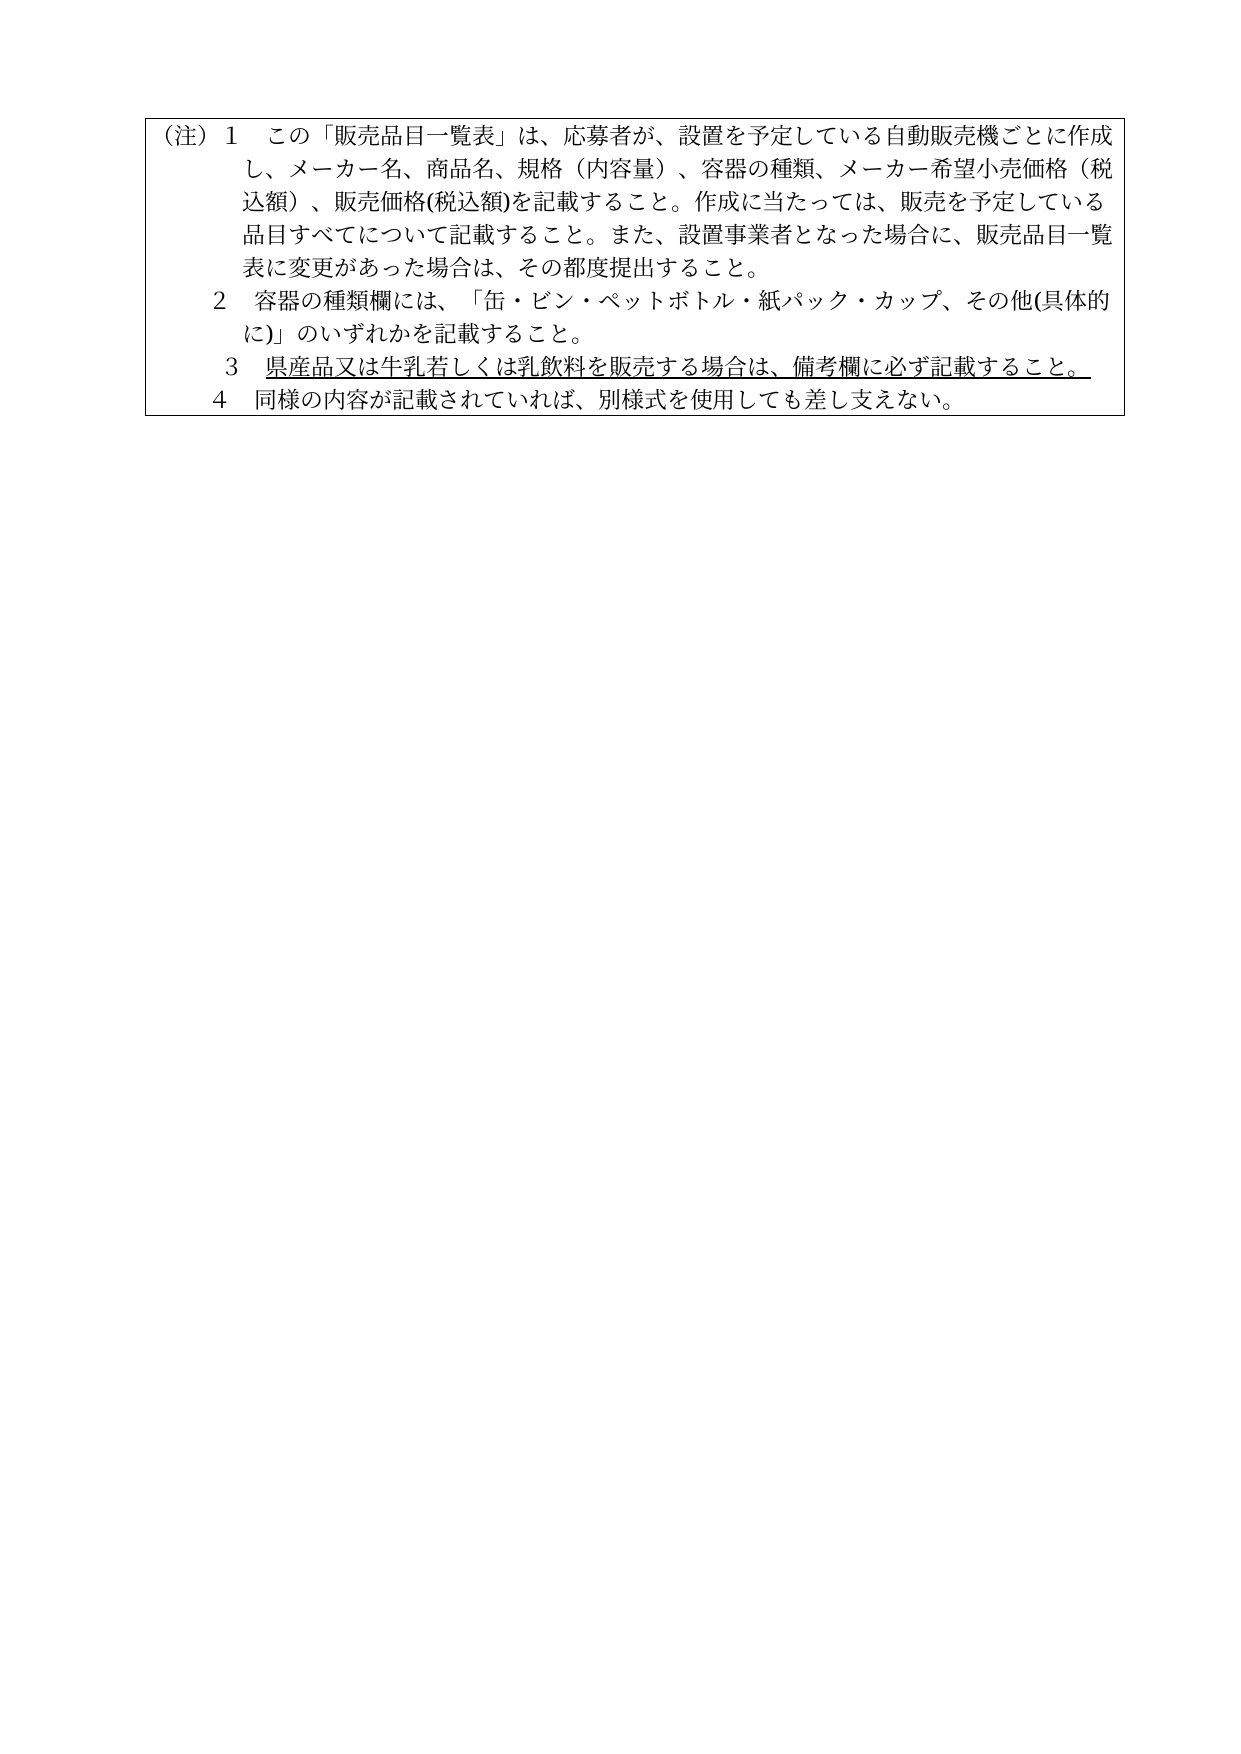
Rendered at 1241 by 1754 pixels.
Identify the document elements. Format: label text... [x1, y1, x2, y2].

table_cell （注）１ この「販売品目一覧表」は、応募者が、設置を予定している自動販売機ごとに作成し、メーカー名、商品名、規格（内容量）、容器の種類、メーカー希望小売価格（税込額）、販売価格(税込額)を記載すること。作成に当たっては、販売を予定している品目すべてについて記載すること。また、設置事業者となった場合に、販売品目一覧表に変更があった場合は、その都度提出すること。 ２ 容器の種類欄には、「缶・ビン・ペットボトル・紙パック・カップ、その他(具体的に)」のいずれかを記載すること。 ３ 県産品又は牛乳若しくは乳飲料を販売する場合は、備考欄に必ず記載すること。 ４ 同様の内容が記載されていれば、別様式を使用しても差し支えない。 [146, 119, 1124, 415]
